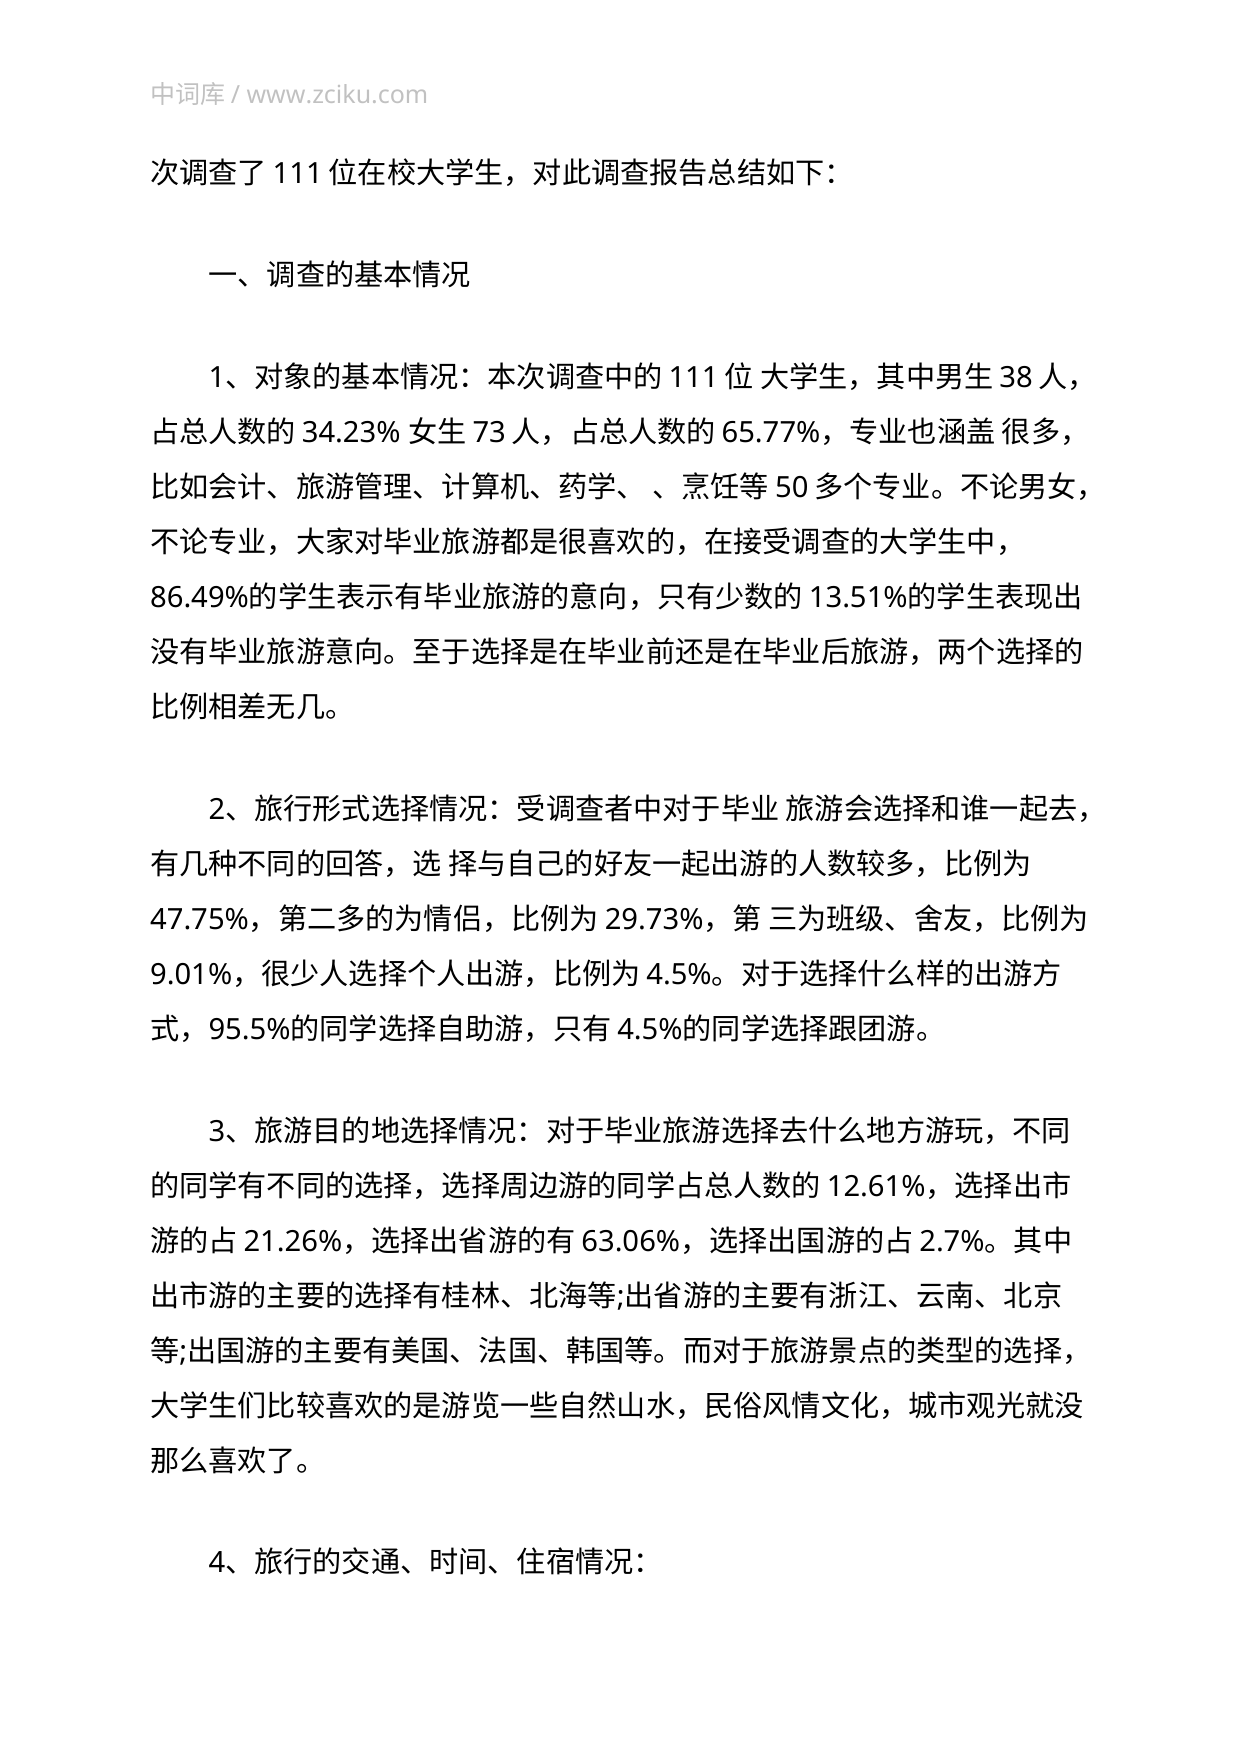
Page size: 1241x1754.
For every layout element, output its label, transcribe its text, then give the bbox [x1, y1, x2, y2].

text 3、旅游目的地选择情况：对于毕业旅游选择去什么地方游玩，不同的同学有不同的选择，选择周边游的同学占总人数的12.61%，选择出市游的占21.26%，选择出省游的有63.06%，选择出国游的占2.7%。其中出市游的主要的选择有桂林、北海等;出省游的主要有浙江、云南、北京等;出国游的主要有美国、法国、韩国等。而对于旅游景点的类型的选择，大学生们比较喜欢的是游览一些自然山水，民俗风情文化，城市观光就没那么喜欢了。 [150, 1107, 1090, 1479]
text 2、旅行形式选择情况：受调查者中对于毕业 旅游会选择和谁一起去，有几种不同的回答，选 择与自己的好友一起出游的人数较多，比例为 47.75%，第二多的为情侣，比例为29.73%，第 三为班级、舍友，比例为9.01%，很少人选择个人出游，比例为4.5%。对于选择什么样的出游方式，95.5%的同学选择自助游，只有4.5%的同学选择跟团游。 [150, 785, 1090, 1048]
text 4、旅行的交通、时间、住宿情况： [150, 1539, 1090, 1581]
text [150, 150, 1090, 192]
text 一、调查的基本情况 [150, 252, 1090, 294]
text 1、对象的基本情况：本次调查中的111位 大学生，其中男生38人，占总人数的34.23% 女生73人，占总人数的65.77%，专业也涵盖 很多，比如会计、旅游管理、计算机、药学、 、烹饪等50多个专业。不论男女，不论专业，大家对毕业旅游都是很喜欢的，在接受调查的大学生中，86.49%的学生表示有毕业旅游的意向，只有少数的13.51%的学生表现出没有毕业旅游意向。至于选择是在毕业前还是在毕业后旅游，两个选择的比例相差无几。 [150, 354, 1090, 726]
